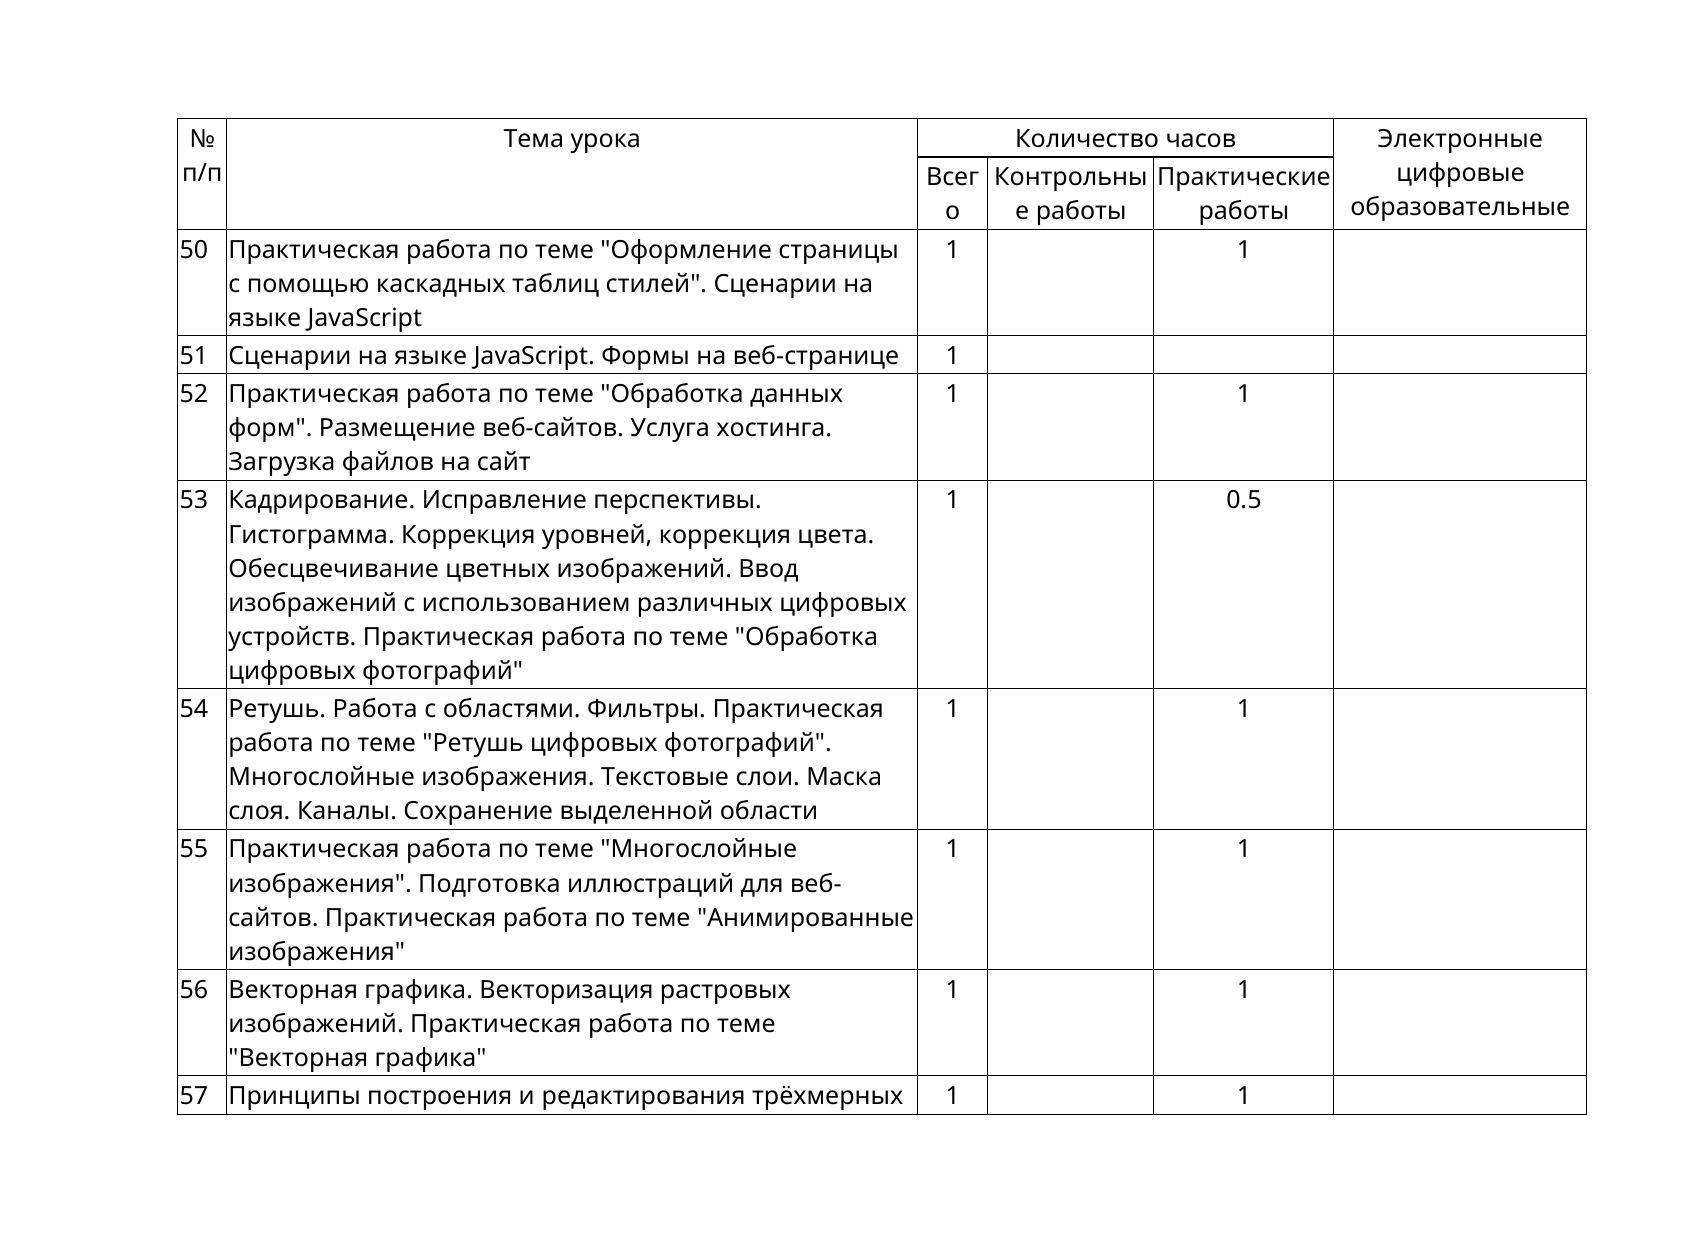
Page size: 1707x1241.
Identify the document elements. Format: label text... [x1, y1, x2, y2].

table_cell [1334, 481, 1586, 688]
table_cell [1334, 230, 1586, 335]
table_cell 1 [1154, 1076, 1333, 1113]
table_cell [1334, 1076, 1586, 1113]
table_cell Практическая работа по теме "Многослойные изображения". Подготовка иллюстраций для веб-сайтов. Практическая работа по теме "Анимированные изображения" [227, 830, 917, 969]
table_cell [1154, 336, 1333, 373]
table_cell 52 [178, 374, 226, 479]
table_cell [227, 1076, 917, 1113]
table_cell 56 [178, 970, 226, 1075]
table_cell 1 [918, 481, 987, 688]
table_cell 1 [1154, 230, 1333, 335]
table_cell Практические работы [1154, 158, 1333, 229]
table_cell 1 [1154, 830, 1333, 969]
table_cell 51 [178, 336, 226, 373]
table_cell [1334, 336, 1586, 373]
table_cell 54 [178, 689, 226, 828]
table_cell 1 [918, 970, 987, 1075]
table_cell [988, 830, 1153, 969]
table_cell Контрольные работы [988, 158, 1153, 229]
table_cell Практическая работа по теме "Оформление страницы с помощью каскадных таблиц стилей". Сценарии на языке JavaScript [227, 230, 917, 335]
table_cell [988, 481, 1153, 688]
table_cell 1 [918, 830, 987, 969]
table_cell 1 [1154, 689, 1333, 828]
table_cell 1 [1154, 374, 1333, 479]
table_cell [1334, 970, 1586, 1075]
table_cell 1 [1154, 970, 1333, 1075]
table_cell 53 [178, 481, 226, 688]
table_cell Всего [918, 158, 987, 229]
table_header Тема урока [227, 119, 917, 229]
table_cell Ретушь. Работа с областями. Фильтры. Практическая работа по теме "Ретушь цифровых фотографий". Многослойные изображения. Текстовые слои. Маска слоя. Каналы. Сохранение выделенной области [227, 689, 917, 828]
table_cell 1 [918, 689, 987, 828]
table_cell Кадрирование. Исправление перспективы. Гистограмма. Коррекция уровней, коррекция цвета. Обесцвечивание цветных изображений. Ввод изображений с использованием различных цифровых устройств. Практическая работа по теме "Обработка цифровых фотографий" [227, 481, 917, 688]
table_cell 0.5 [1154, 481, 1333, 688]
table_cell 1 [918, 1076, 987, 1113]
table_cell [988, 374, 1153, 479]
table_cell [1334, 830, 1586, 969]
table_cell Практическая работа по теме "Обработка данных форм". Размещение веб-сайтов. Услуга хостинга. Загрузка файлов на сайт [227, 374, 917, 479]
table_cell 1 [918, 230, 987, 335]
table_cell [1334, 374, 1586, 479]
table_cell Сценарии на языке JavaScript. Формы на веб-странице [227, 336, 917, 373]
table_cell [988, 970, 1153, 1075]
table_cell [988, 230, 1153, 335]
table_cell [988, 1076, 1153, 1113]
table_cell 50 [178, 230, 226, 335]
table_cell 1 [918, 336, 987, 373]
table_cell [1334, 689, 1586, 828]
table_header Электронные цифровые образовательные ресурсы [1334, 119, 1586, 229]
table_cell [988, 336, 1153, 373]
table_cell [988, 689, 1153, 828]
table_cell Векторная графика. Векторизация растровых изображений. Практическая работа по теме "Векторная графика" [227, 970, 917, 1075]
table_cell 1 [918, 374, 987, 479]
table_header № п/п [178, 119, 226, 229]
table_cell 55 [178, 830, 226, 969]
table_cell 57 [178, 1076, 226, 1113]
table_header Количество часов [918, 119, 1333, 156]
